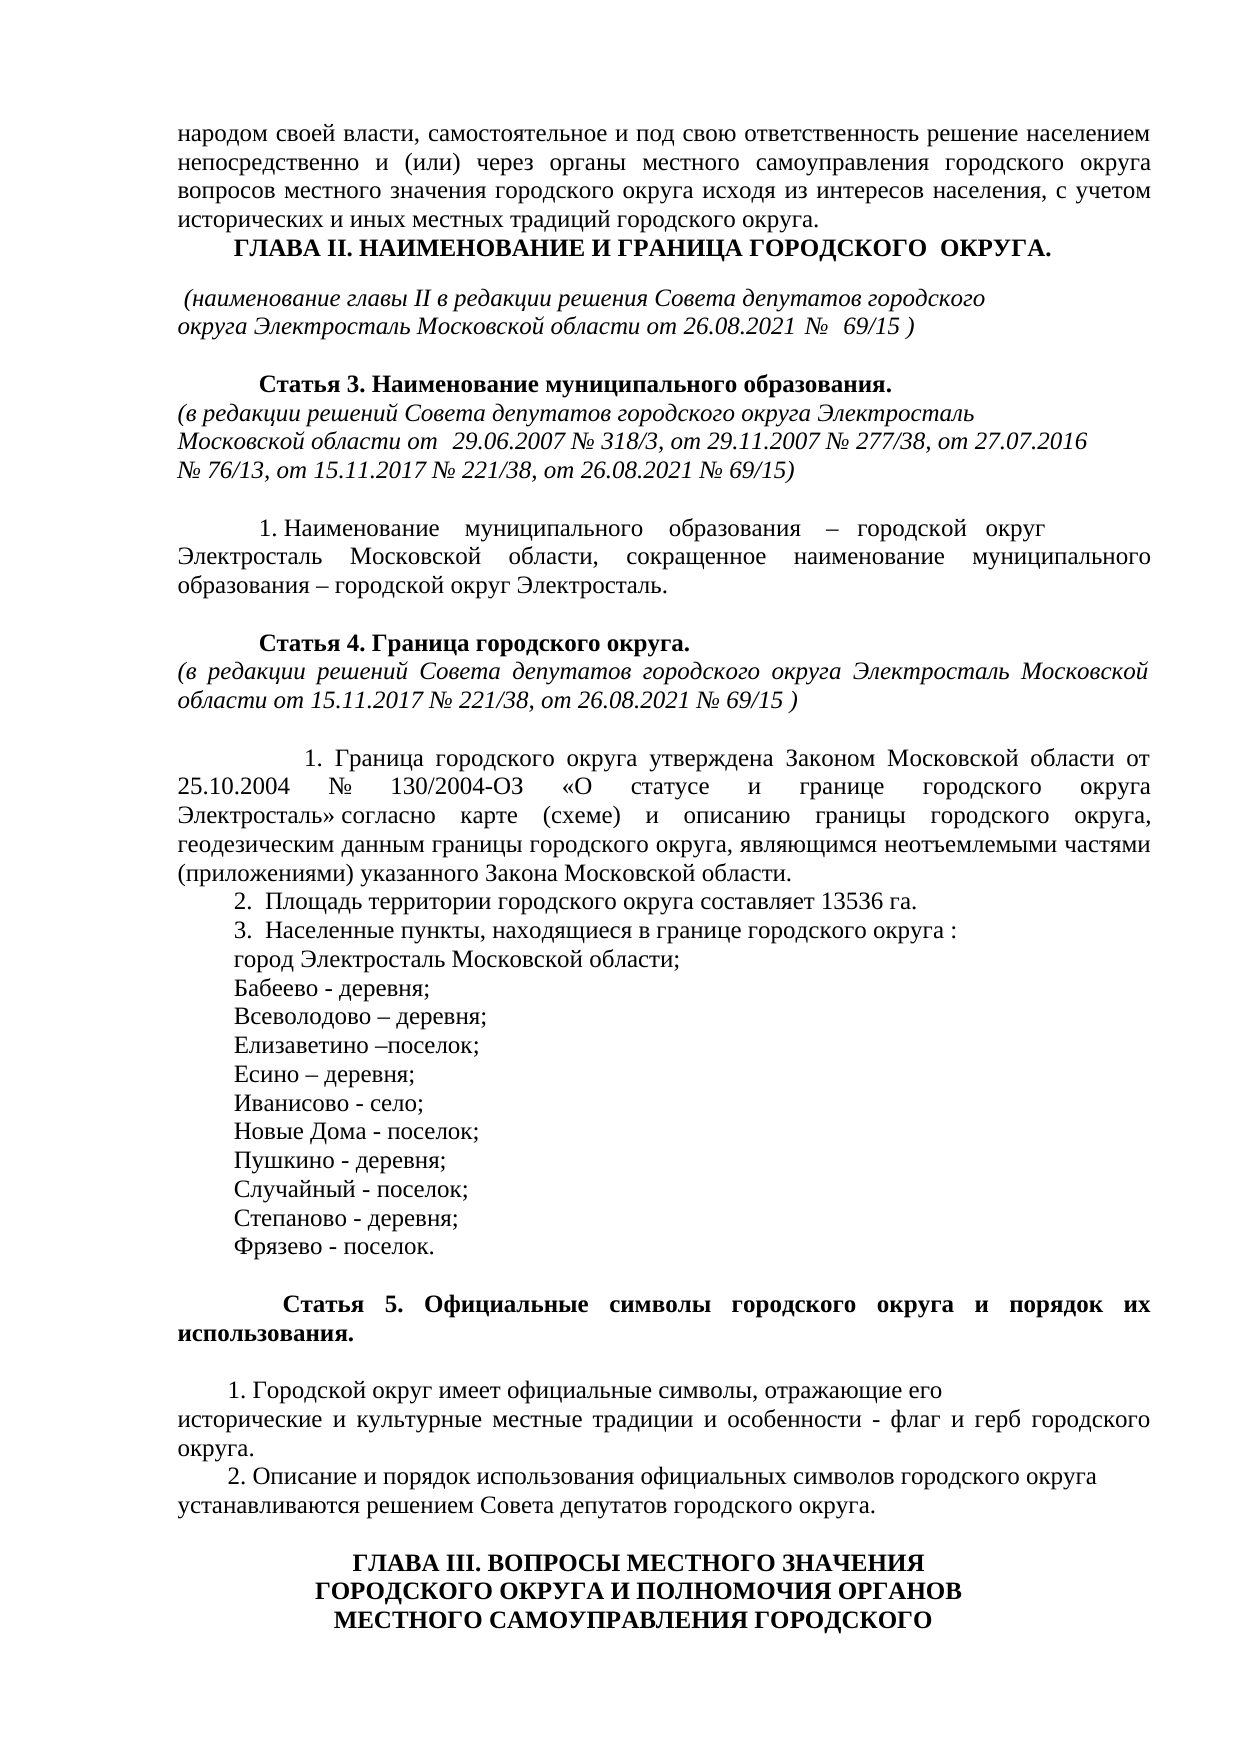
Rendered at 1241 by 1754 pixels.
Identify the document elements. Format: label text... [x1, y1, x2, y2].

text ГЛАВА II. НАИМЕНОВАНИЕ И ГРАНИЦА ГОРОДСКОГО ОКРУГА. [177, 233, 1152, 262]
text Статья 3. Наименование муниципального образования. [177, 369, 1152, 398]
text исторические и культурные местные традиции и особенности - флаг и герб городского округа. [177, 1404, 1152, 1461]
text 1. Городской округ имеет официальные символы, отражающие его [177, 1375, 1152, 1404]
text ГОРОДСКОГО ОКРУГА И ПОЛНОМОЧИЯ ОРГАНОВ [177, 1576, 1162, 1605]
text Всеволодово – деревня; [177, 1001, 1152, 1030]
text Иванисово - село; [177, 1088, 1152, 1116]
text 3. Населенные пункты, находящиеся в границе городского округа : [177, 915, 1152, 944]
text МЕСТНОГО САМОУПРАВЛЕНИЯ ГОРОДСКОГО [177, 1605, 1162, 1634]
text Статья 5. Официальные символы городского округа и порядок их использования. [177, 1289, 1152, 1346]
text 1. Граница городского округа утверждена Законом Московской области от 25.10.2004 № 130/2004-ОЗ «О статусе и границе городского округа Электросталь» согласно карте (схеме) и описанию границы городского округа, геодезическим данным границы городского округа, являющимся неотъемлемыми частями (приложениями) указанного Закона Московской области. [177, 743, 1152, 886]
text Статья 4. Граница городского округа. [177, 628, 1152, 656]
text (в редакции решений Совета депутатов городского округа Электросталь Московской области от 15.11.2017 № 221/38, от 26.08.2021 № 69/15 ) [177, 656, 1152, 714]
text 2. Описание и порядок использования официальных символов городского округа [177, 1461, 1162, 1490]
text город Электросталь Московской области; [177, 944, 1152, 973]
text № 76/13, от 15.11.2017 № 221/38, от 26.08.2021 № 69/15) [177, 455, 1152, 484]
text устанавливаются решением Совета депутатов городского округа. [177, 1490, 1162, 1519]
text Есино – деревня; [177, 1059, 1152, 1088]
text Московской области от 29.06.2007 № 318/3, от 29.11.2007 № 277/38, от 27.07.2016 [177, 426, 1152, 455]
text ГЛАВА III. ВОПРОСЫ МЕСТНОГО ЗНАЧЕНИЯ [177, 1548, 1162, 1576]
text Новые Дома - поселок; [177, 1116, 1152, 1145]
text Степаново - деревня; [177, 1203, 1152, 1231]
text народом своей власти, самостоятельное и под свою ответственность решение населением непосредственно и (или) через органы местного самоуправления городского округа вопросов местного значения городского округа исходя из интересов населения, с учетом исторических и иных местных традиций городского округа. [177, 118, 1152, 233]
text Фрязево - поселок. [177, 1231, 1152, 1260]
text Пушкино - деревня; [177, 1145, 1152, 1174]
text Электросталь Московской области, сокращенное наименование муниципального образования – городской округ Электросталь. [177, 541, 1152, 599]
text Случайный - поселок; [177, 1174, 1152, 1203]
text 1. Наименование муниципального образования – городской округ [177, 513, 1152, 541]
text (в редакции решений Совета депутатов городского округа Электросталь [177, 398, 1152, 426]
text (наименование главы II в редакции решения Совета депутатов городского [177, 283, 1152, 311]
text Бабеево - деревня; [177, 973, 1152, 1001]
text Елизаветино –поселок; [177, 1030, 1152, 1059]
text 2. Площадь территории городского округа составляет 13536 га. [177, 886, 1152, 915]
text округа Электросталь Московской области от 26.08.2021 № 69/15 ) [177, 311, 1152, 340]
